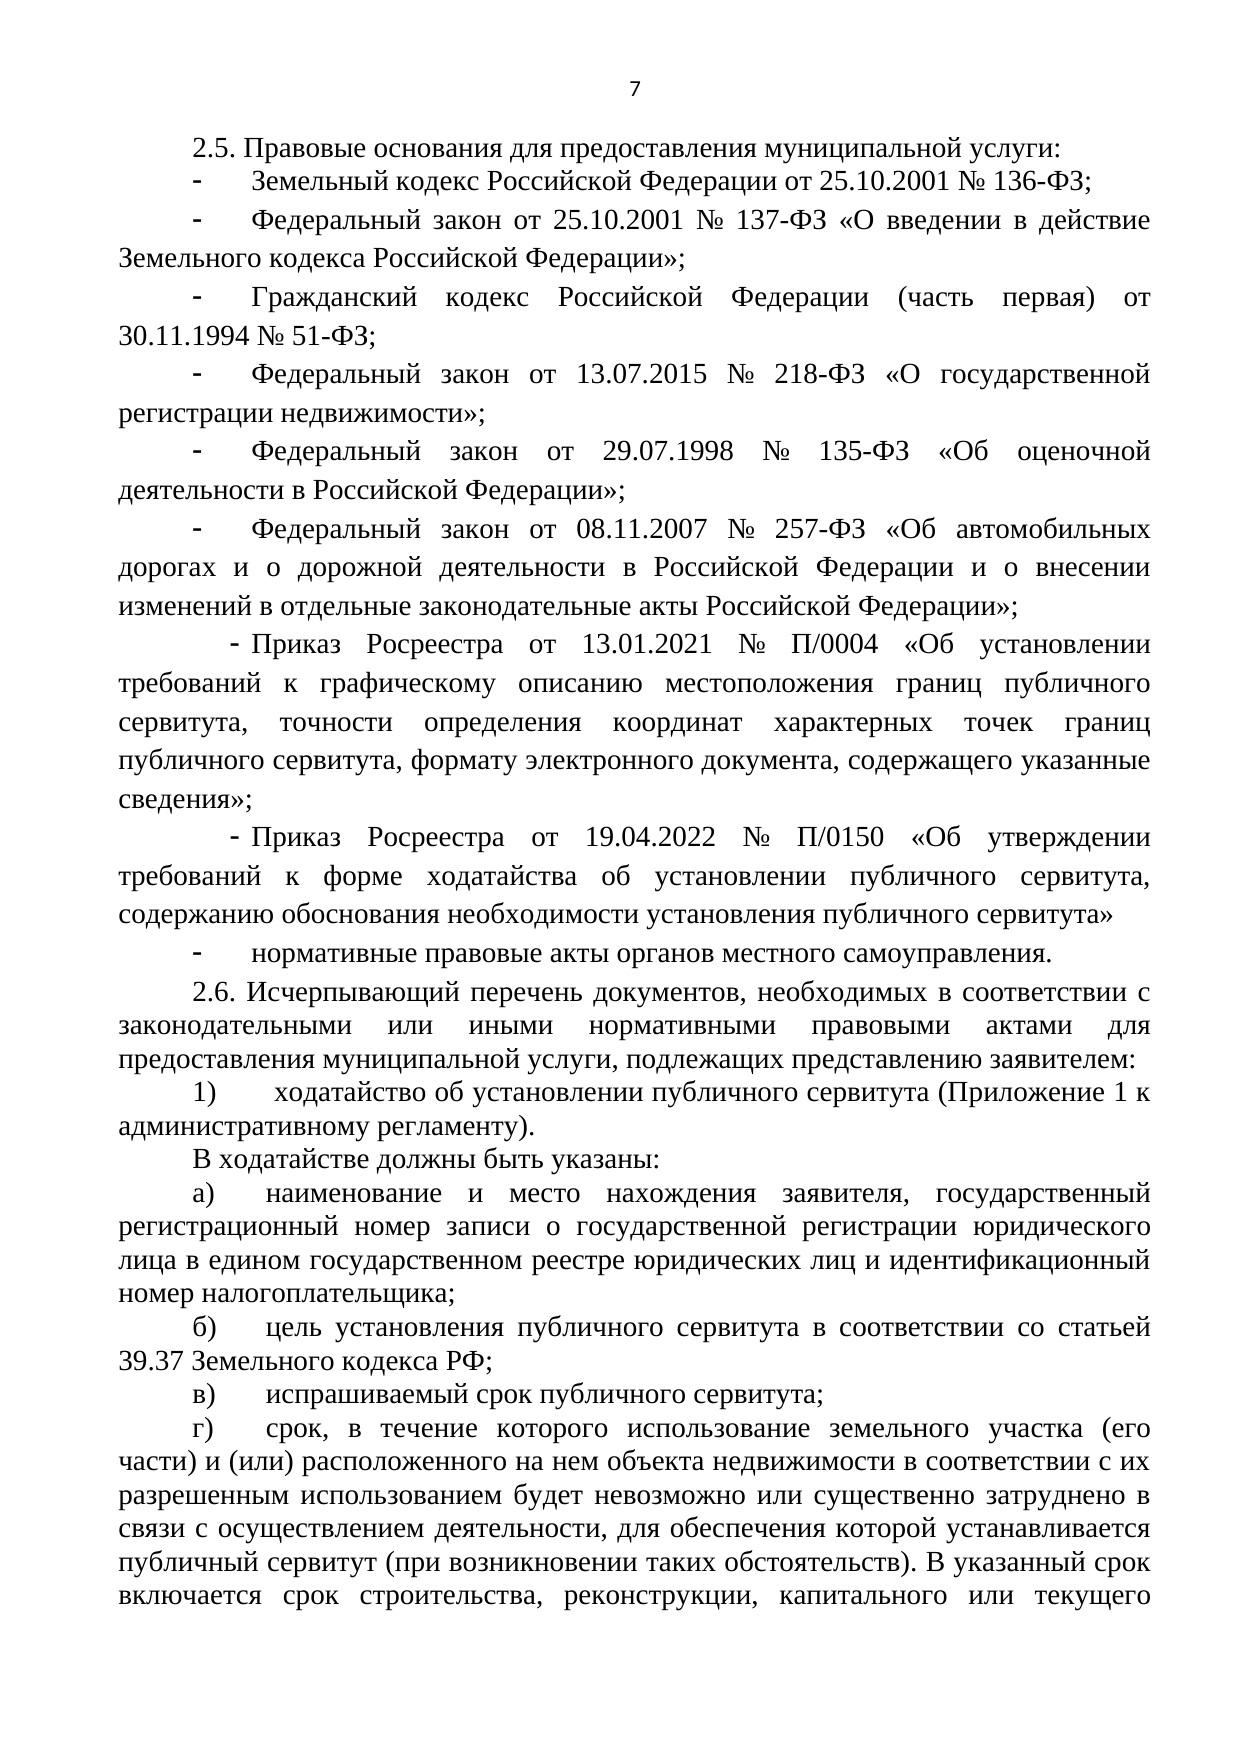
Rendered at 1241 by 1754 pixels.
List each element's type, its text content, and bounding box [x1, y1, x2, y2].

text В ходатайстве должны быть указаны: [118, 1141, 1152, 1175]
list Приказ Росреестра от 13.01.2021 № П/0004 «Об установлении требований к графическому описанию местоположения границ публичного сервитута, точности определения координат характерных точек границ публичного сервитута, формату электронного документа, содержащего указанные сведения»; [118, 626, 1152, 814]
text 2.6. Исчерпывающий перечень документов, необходимых в соответствии с законодательными или иными нормативными правовыми актами для предоставления муниципальной услуги, подлежащих представлению заявителем: [118, 974, 1152, 1074]
list Федеральный закон от 08.11.2007 № 257-ФЗ «Об автомобильных дорогах и о дорожной деятельности в Российской Федерации и о внесении изменений в отдельные законодательные акты Российской Федерации»; [118, 511, 1152, 621]
list Гражданский кодекс Российской Федерации (часть первая) от 30.11.1994 № 51-ФЗ; [118, 279, 1152, 351]
list Приказ Росреестра от 19.04.2022 № П/0150 «Об утверждении требований к форме ходатайства об установлении публичного сервитута, содержанию обоснования необходимости установления публичного сервитута» [118, 819, 1152, 930]
list Федеральный закон от 13.07.2015 № 218-ФЗ «О государственной регистрации недвижимости»; [118, 356, 1152, 428]
list Федеральный закон от 29.07.1998 № 135-ФЗ «Об оценочной деятельности в Российской Федерации»; [118, 433, 1152, 506]
list нормативные правовые акты органов местного самоуправления. [118, 935, 1152, 969]
list Земельный кодекс Российской Федерации от 25.10.2001 № 136-ФЗ; [118, 163, 1152, 197]
text б) цель установления публичного сервитута в соответствии со статьей 39.37 Земельного кодекса РФ; [118, 1309, 1152, 1376]
text 2.5. Правовые основания для предоставления муниципальной услуги: [118, 130, 1152, 163]
text 1) ходатайство об установлении публичного сервитута (Приложение 1 к административному регламенту). [118, 1074, 1152, 1141]
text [118, 1410, 1152, 1611]
text в) испрашиваемый срок публичного сервитута; [118, 1376, 1152, 1410]
text а) наименование и место нахождения заявителя, государственный регистрационный номер записи о государственной регистрации юридического лица в едином государственном реестре юридических лиц и идентификационный номер налогоплательщика; [118, 1175, 1152, 1309]
list Федеральный закон от 25.10.2001 № 137-ФЗ «О введении в действие Земельного кодекса Российской Федерации»; [118, 202, 1152, 274]
